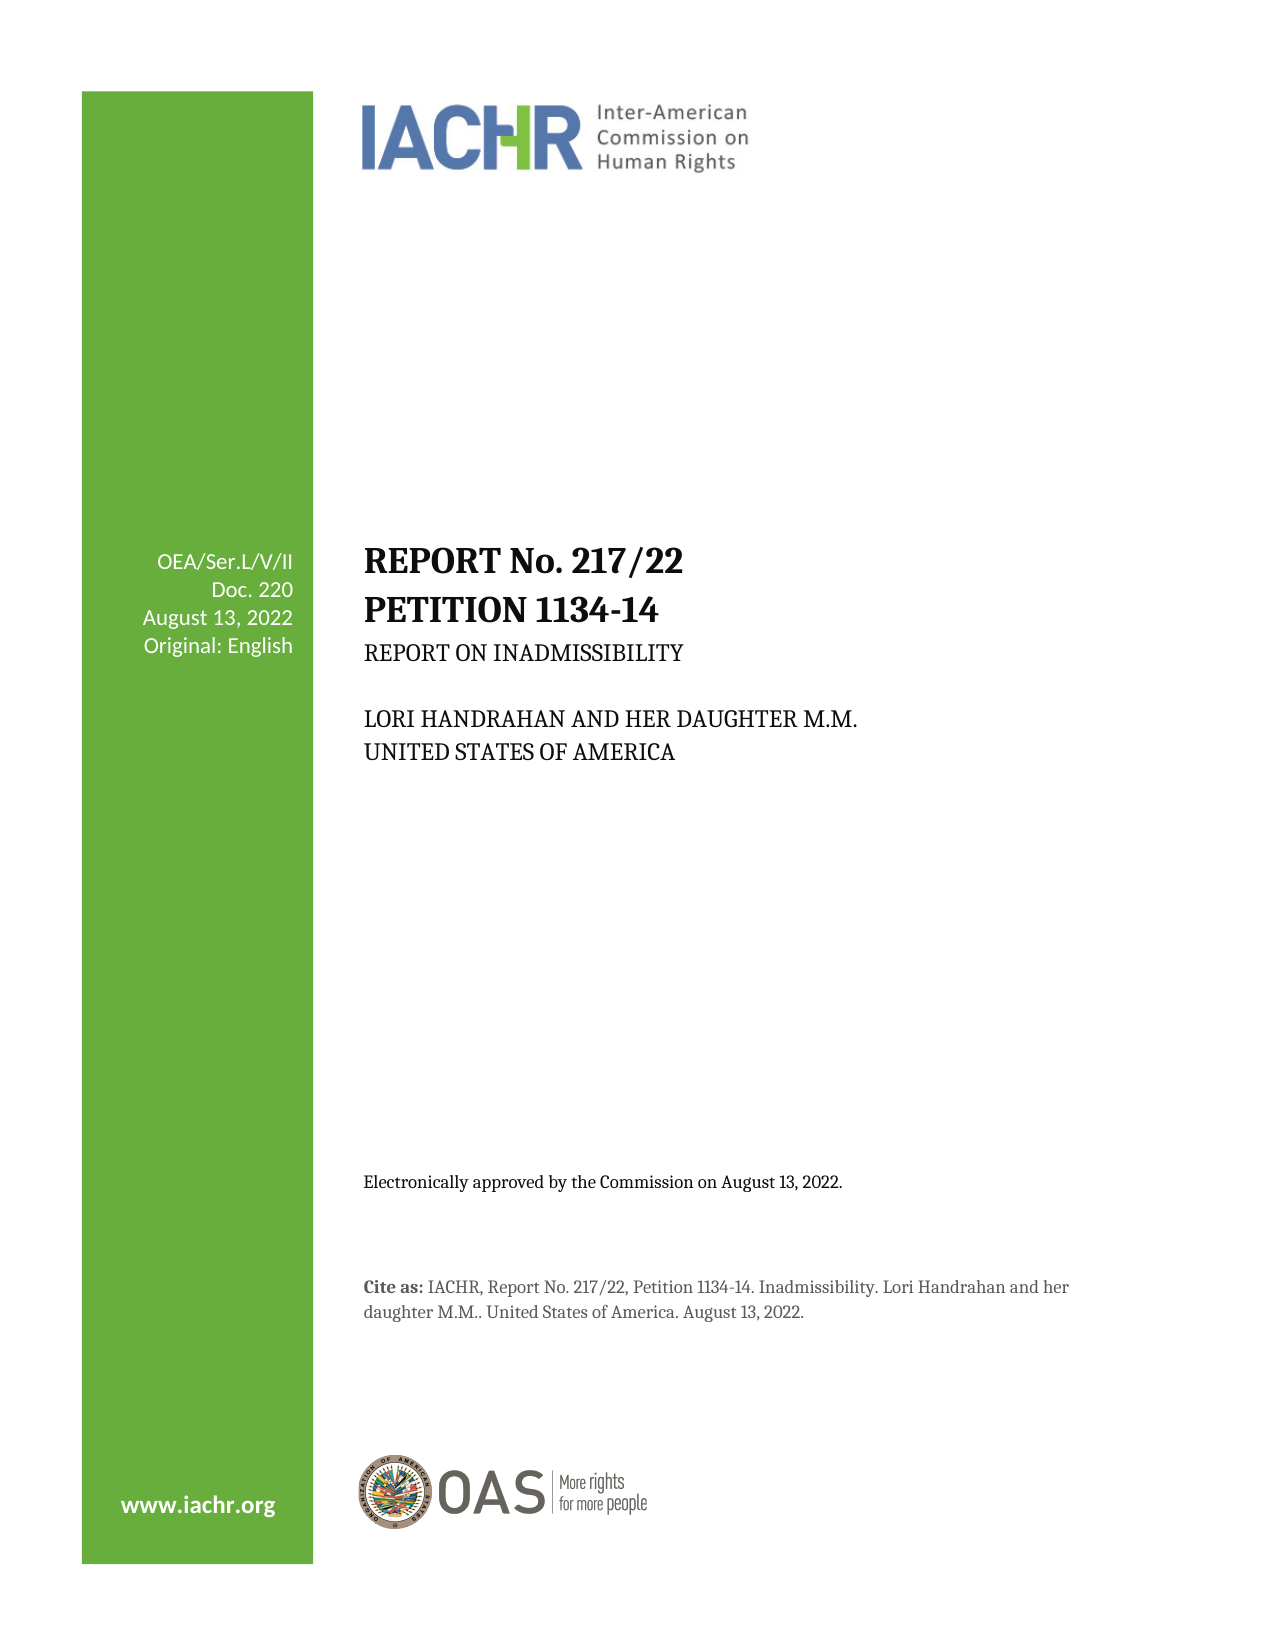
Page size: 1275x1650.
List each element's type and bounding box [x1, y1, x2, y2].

picture [352, 96, 767, 177]
picture [358, 1455, 647, 1529]
